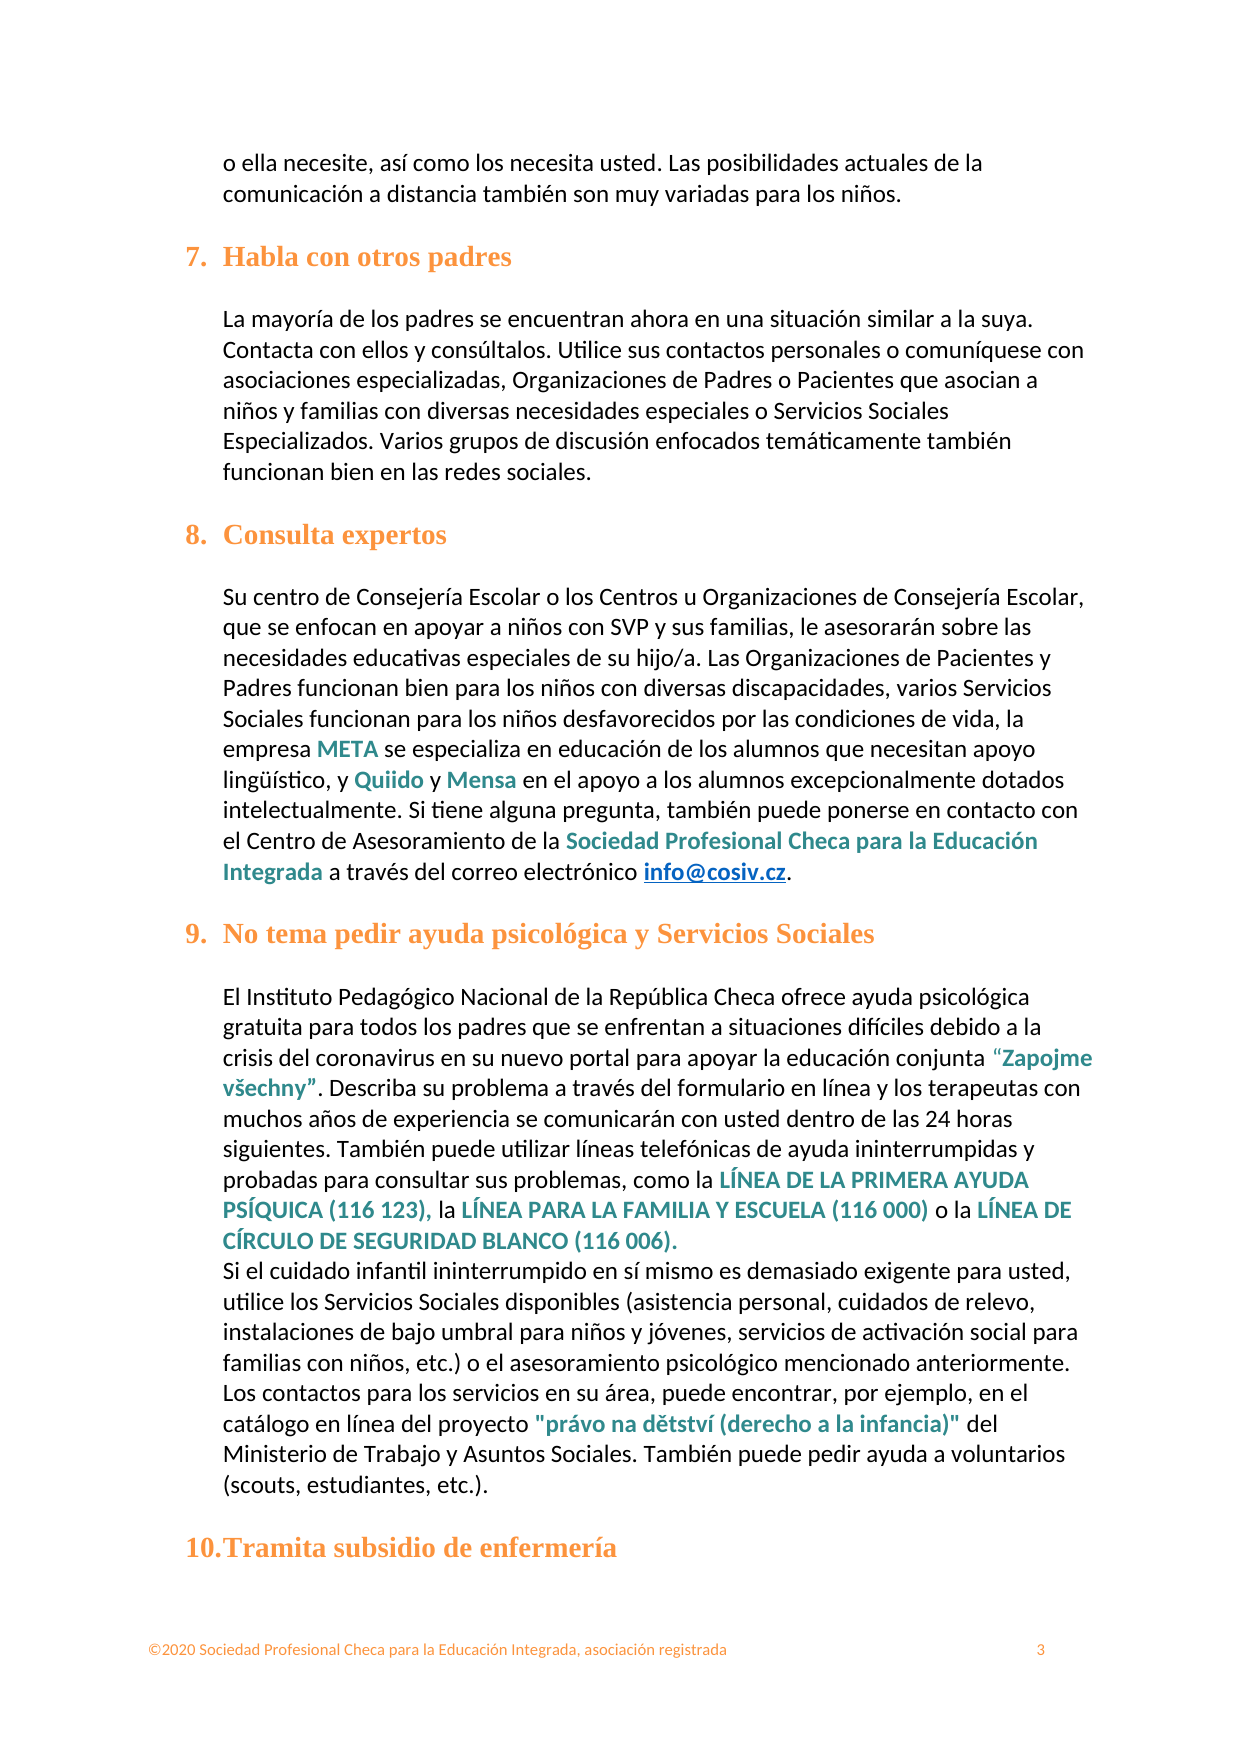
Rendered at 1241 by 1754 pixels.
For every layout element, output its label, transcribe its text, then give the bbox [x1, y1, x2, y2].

list Habla con otros padres [185, 239, 1093, 273]
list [223, 148, 1093, 209]
list No tema pedir ayuda psicológica y Servicios Sociales [185, 917, 1093, 950]
list Su centro de Consejería Escolar o los Centros u Organizaciones de Consejería Escolar, que se enfocan en apoyar a niños con SVP y sus familias, le asesorarán sobre las necesidades educativas especiales de su hijo/a. Las Organizaciones de Pacientes y Padres funcionan bien para los niños con diversas discapacidades, varios Servicios Sociales funcionan para los niños desfavorecidos por las condiciones de vida, la empresa META se especializa en educación de los alumnos que necesitan apoyo lingüístico, y Quiido y Mensa en el apoyo a los alumnos excepcionalmente dotados intelectualmente. Si tiene alguna pregunta, también puede ponerse en contacto con el Centro de Asesoramiento de la Sociedad Profesional Checa para la Educación Integrada a través del correo electrónico info@cosiv.cz. [223, 581, 1093, 886]
list Si el cuidado infantil ininterrumpido en sí mismo es demasiado exigente para usted, utilice los Servicios Sociales disponibles (asistencia personal, cuidados de relevo, instalaciones de bajo umbral para niños y jóvenes, servicios de activación social para familias con niños, etc.) o el asesoramiento psicológico mencionado anteriormente. Los contactos para los servicios en su área, puede encontrar, por ejemplo, en el catálogo en línea del proyecto "právo na dětství (derecho a la infancia)" del Ministerio de Trabajo y Asuntos Sociales. También puede pedir ayuda a voluntarios (scouts, estudiantes, etc.). [223, 1255, 1093, 1499]
list Consulta expertos [185, 517, 1093, 550]
list Tramita subsidio de enfermería [185, 1530, 1093, 1564]
list La mayoría de los padres se encuentran ahora en una situación similar a la suya. Contacta con ellos y consúltalos. Utilice sus contactos personales o comuníquese con asociaciones especializadas, Organizaciones de Padres o Pacientes que asocian a niños y familias con diversas necesidades especiales o Servicios Sociales Especializados. Varios grupos de discusión enfocados temáticamente también funcionan bien en las redes sociales. [223, 303, 1093, 486]
list El Instituto Pedagógico Nacional de la República Checa ofrece ayuda psicológica gratuita para todos los padres que se enfrentan a situaciones difíciles debido a la crisis del coronavirus en su nuevo portal para apoyar la educación conjunta “Zapojme všechny”. Describa su problema a través del formulario en línea y los terapeutas con muchos años de experiencia se comunicarán con usted dentro de las 24 horas siguientes. También puede utilizar líneas telefónicas de ayuda ininterrumpidas y probadas para consultar sus problemas, como la LÍNEA DE LA PRIMERA AYUDA PSÍQUICA (116 123), la LÍNEA PARA LA FAMILIA Y ESCUELA (116 000) o la LÍNEA DE CÍRCULO DE SEGURIDAD BLANCO (116 006). [223, 981, 1093, 1255]
